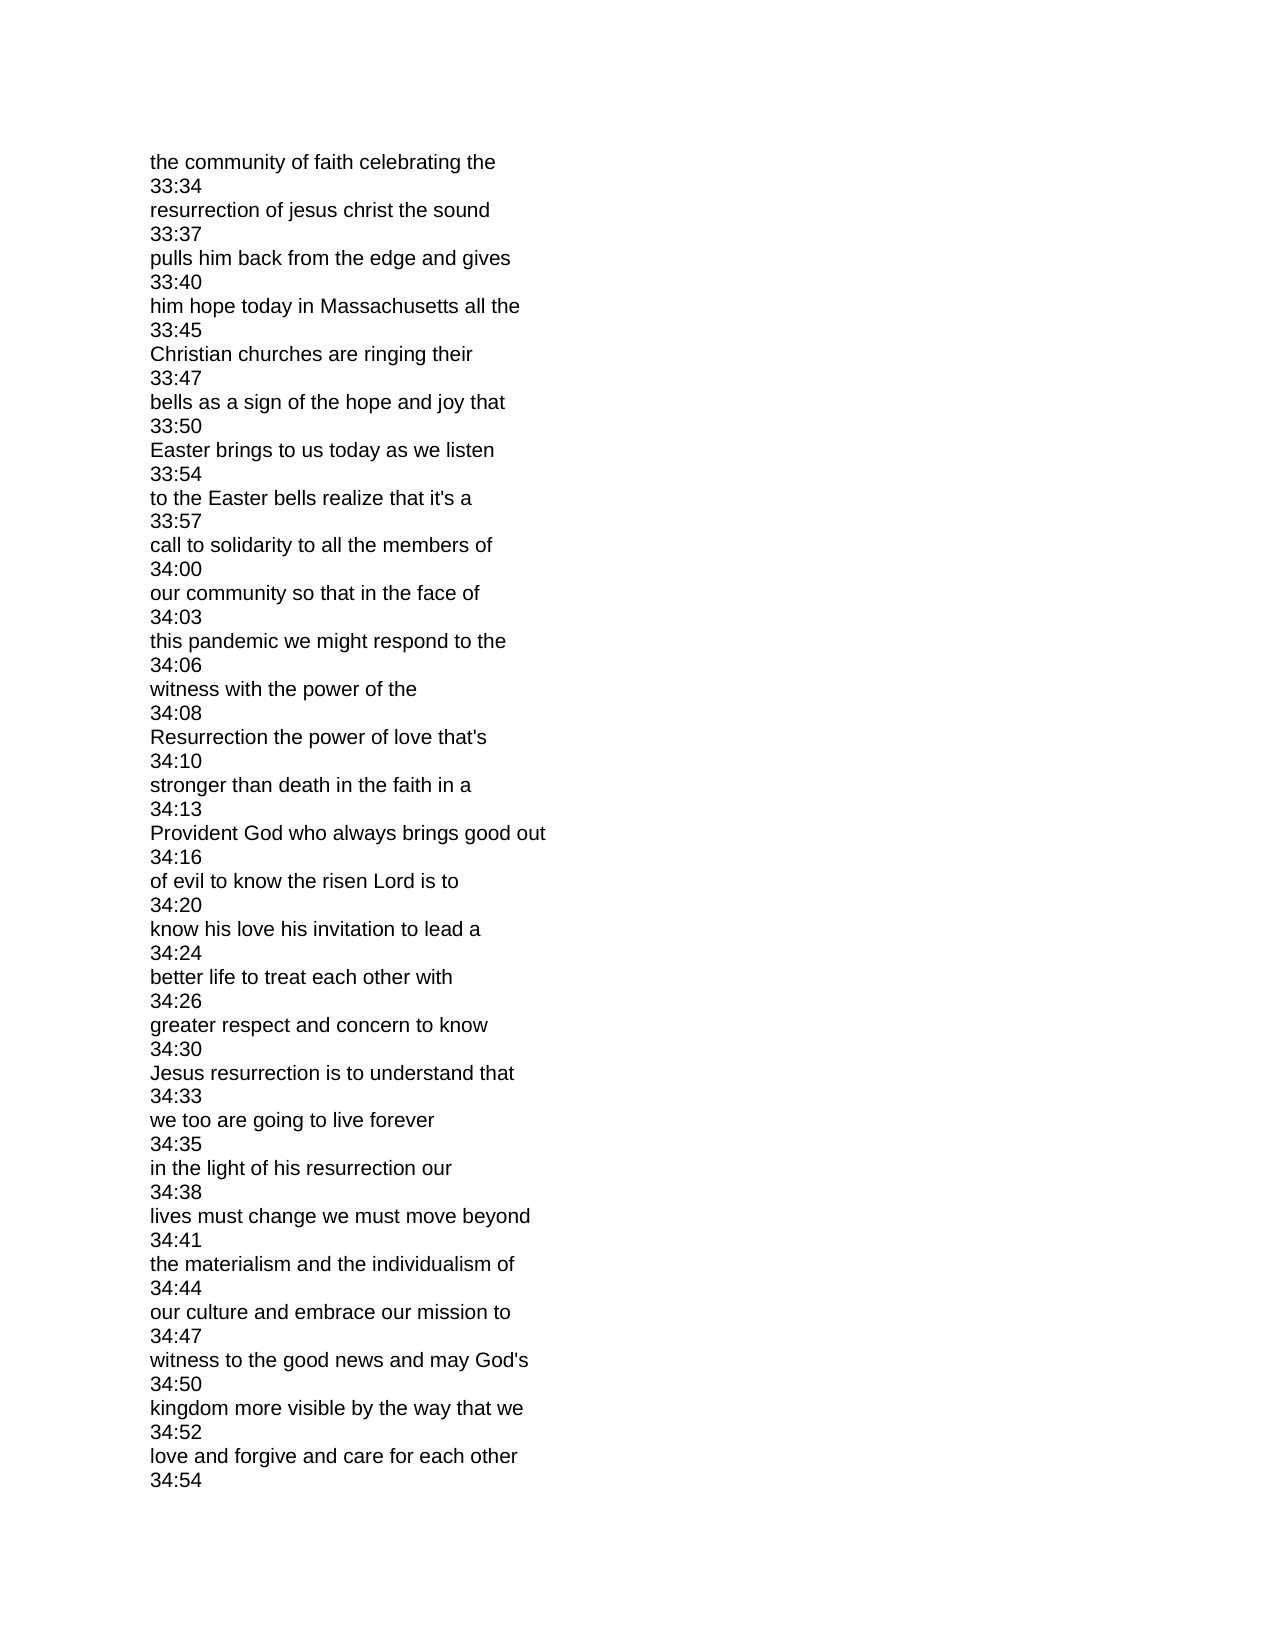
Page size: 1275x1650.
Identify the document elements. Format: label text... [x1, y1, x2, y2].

text Easter brings to us today as we listen [150, 437, 1125, 461]
text 33:57 [150, 509, 1125, 533]
text 34:44 [150, 1276, 1125, 1300]
text Provident God who always brings good out [150, 821, 1125, 845]
text 34:54 [150, 1468, 1125, 1492]
text the materialism and the individualism of [150, 1252, 1125, 1276]
text Jesus resurrection is to understand that [150, 1060, 1125, 1084]
text 34:16 [150, 845, 1125, 869]
text 33:54 [150, 461, 1125, 485]
text 34:10 [150, 749, 1125, 773]
text pulls him back from the edge and gives [150, 246, 1125, 270]
text 34:13 [150, 797, 1125, 821]
text 33:47 [150, 366, 1125, 389]
text stronger than death in the faith in a [150, 773, 1125, 797]
text 34:35 [150, 1132, 1125, 1156]
text 34:30 [150, 1036, 1125, 1060]
text 34:33 [150, 1084, 1125, 1108]
text lives must change we must move beyond [150, 1204, 1125, 1228]
text 33:45 [150, 318, 1125, 342]
text 33:37 [150, 222, 1125, 246]
text 34:50 [150, 1372, 1125, 1396]
text 33:34 [150, 174, 1125, 198]
text 34:08 [150, 701, 1125, 725]
text 34:24 [150, 941, 1125, 964]
text better life to treat each other with [150, 964, 1125, 988]
text Resurrection the power of love that's [150, 725, 1125, 749]
text know his love his invitation to lead a [150, 917, 1125, 941]
text in the light of his resurrection our [150, 1156, 1125, 1180]
text love and forgive and care for each other [150, 1444, 1125, 1468]
text we too are going to live forever [150, 1108, 1125, 1132]
text resurrection of jesus christ the sound [150, 198, 1125, 222]
text 34:03 [150, 605, 1125, 629]
text this pandemic we might respond to the [150, 629, 1125, 653]
text call to solidarity to all the members of [150, 533, 1125, 557]
text 34:41 [150, 1228, 1125, 1252]
text bells as a sign of the hope and joy that [150, 389, 1125, 413]
text 34:38 [150, 1180, 1125, 1204]
text witness with the power of the [150, 677, 1125, 701]
text our community so that in the face of [150, 581, 1125, 605]
text witness to the good news and may God's [150, 1348, 1125, 1372]
text 34:00 [150, 557, 1125, 581]
text 34:20 [150, 893, 1125, 917]
text to the Easter bells realize that it's a [150, 485, 1125, 509]
text Christian churches are ringing their [150, 342, 1125, 366]
text the community of faith celebrating the [150, 150, 1125, 174]
text 34:26 [150, 988, 1125, 1012]
text 33:40 [150, 270, 1125, 294]
text 33:50 [150, 413, 1125, 437]
text our culture and embrace our mission to [150, 1300, 1125, 1324]
text greater respect and concern to know [150, 1012, 1125, 1036]
text 34:47 [150, 1324, 1125, 1348]
text 34:06 [150, 653, 1125, 677]
text him hope today in Massachusetts all the [150, 294, 1125, 318]
text of evil to know the risen Lord is to [150, 869, 1125, 893]
text kingdom more visible by the way that we [150, 1396, 1125, 1420]
text 34:52 [150, 1420, 1125, 1444]
